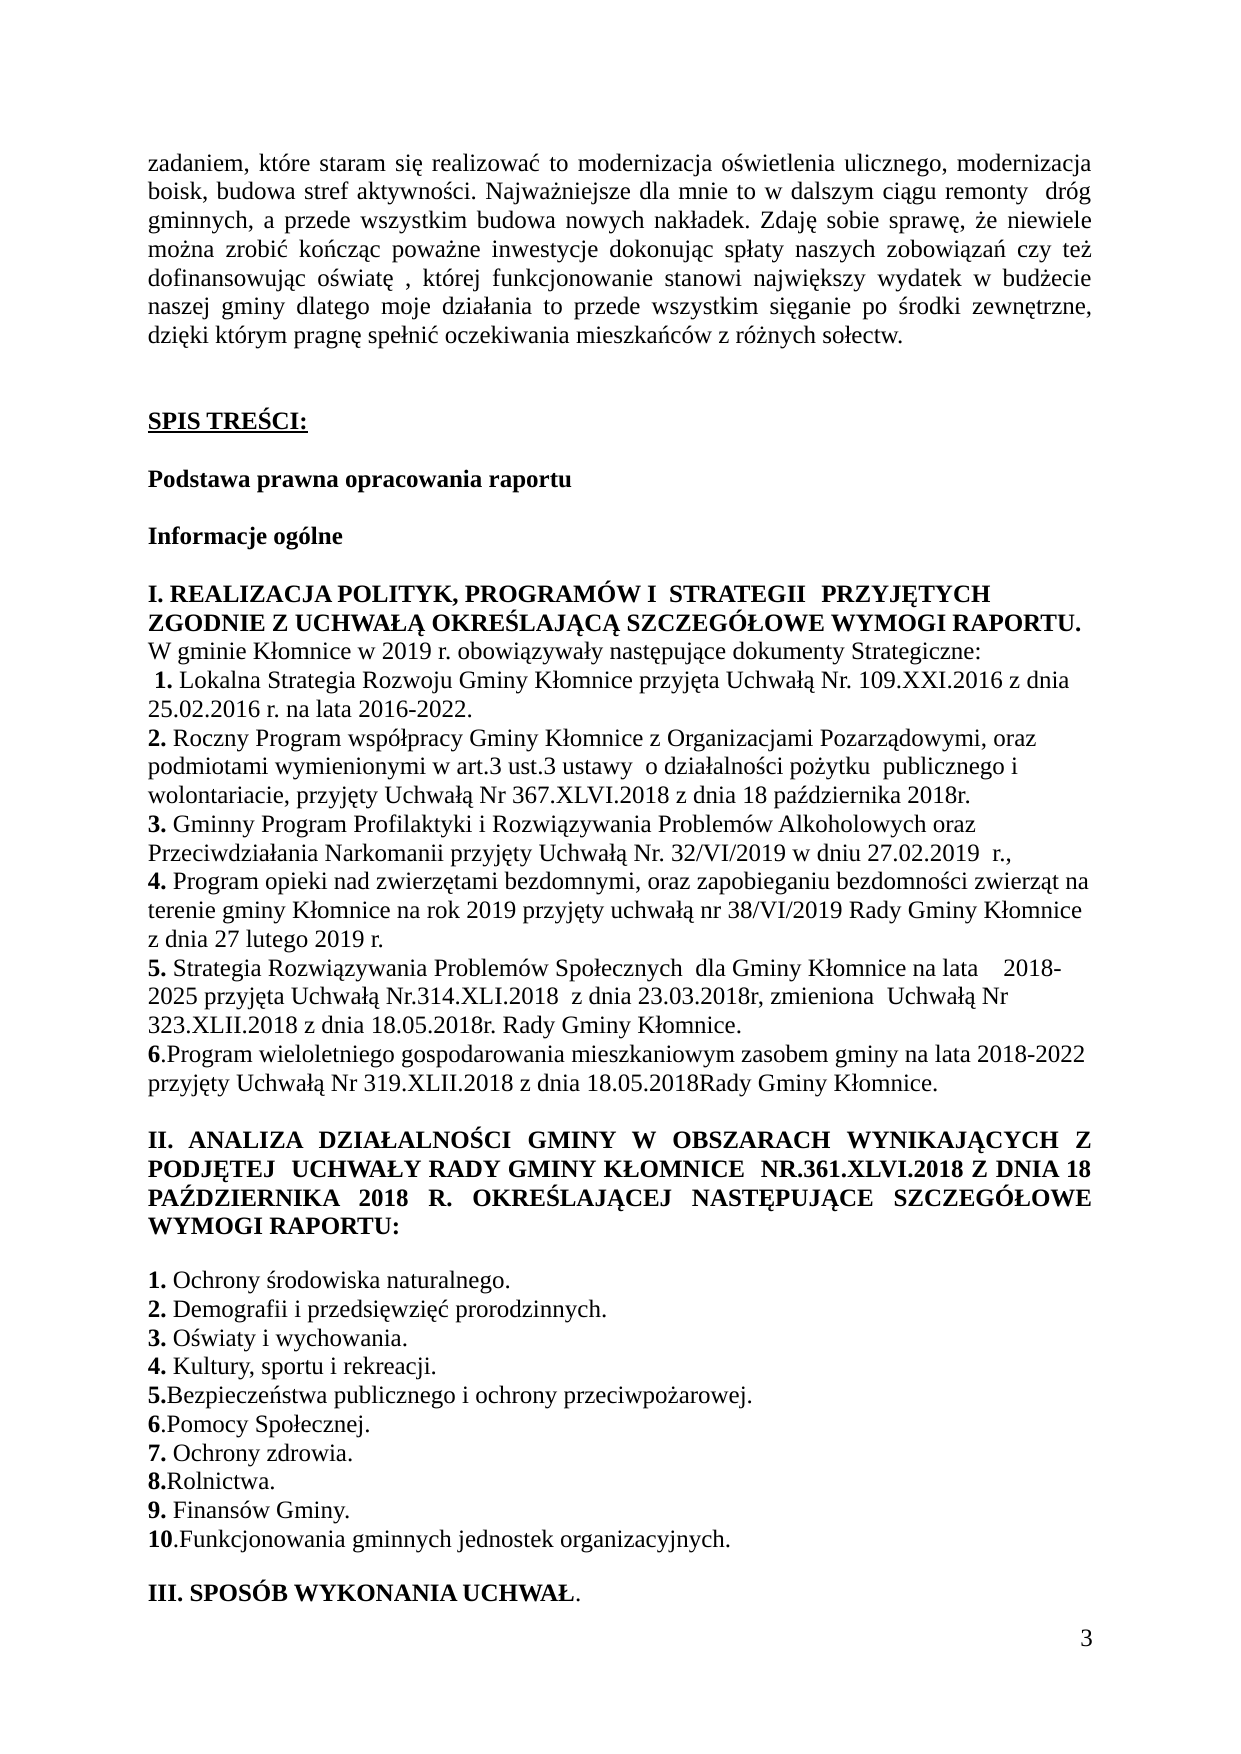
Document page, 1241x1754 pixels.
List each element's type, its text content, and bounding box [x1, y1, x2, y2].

text II. ANALIZA DZIAŁALNOŚCI GMINY W OBSZARACH WYNIKAJĄCYCH Z PODJĘTEJ UCHWAŁY RADY GMINY KŁOMNICE NR.361.XLVI.2018 Z DNIA 18 PAŹDZIERNIKA 2018 R. OKREŚLAJĄCEJ NASTĘPUJĄCE SZCZEGÓŁOWE WYMOGI RAPORTU: [148, 1125, 1093, 1240]
text 6.Pomocy Społecznej. [148, 1409, 1093, 1438]
text 9. Finansów Gminy. [148, 1495, 1093, 1524]
text 4. Program opieki nad zwierzętami bezdomnymi, oraz zapobieganiu bezdomności zwierząt na terenie gminy Kłomnice na rok 2019 przyjęty uchwałą nr 38/VI/2019 Rady Gminy Kłomnice z dnia 27 lutego 2019 r. [148, 866, 1093, 953]
text SPIS TREŚCI: [148, 406, 1093, 435]
text III. SPOSÓB WYKONANIA UCHWAŁ. [148, 1578, 1093, 1606]
text 8.Rolnictwa. [148, 1466, 1093, 1495]
text 1. Lokalna Strategia Rozwoju Gminy Kłomnice przyjęta Uchwałą Nr. 109.XXI.2016 z dnia 25.02.2016 r. na lata 2016-2022. 2. Roczny Program współpracy Gminy Kłomnice z Organizacjami Pozarządowymi, oraz podmiotami wymienionymi w art.3 ust.3 ustawy o działalności pożytku publicznego i wolontariacie, przyjęty Uchwałą Nr 367.XLVI.2018 z dnia 18 października 2018r. [148, 665, 1093, 809]
text Podstawa prawna opracowania raportu [148, 464, 1093, 493]
text 5.Bezpieczeństwa publicznego i ochrony przeciwpożarowej. [148, 1380, 1093, 1409]
text 7. Ochrony zdrowia. [148, 1438, 1093, 1466]
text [148, 148, 1093, 349]
text 3. Gminny Program Profilaktyki i Rozwiązywania Problemów Alkoholowych oraz Przeciwdziałania Narkomanii przyjęty Uchwałą Nr. 32/VI/2019 w dniu 27.02.2019 r., [148, 809, 1093, 866]
text I. REALIZACJA POLITYK, PROGRAMÓW I STRATEGII PRZYJĘTYCH ZGODNIE Z UCHWAŁĄ OKREŚLAJĄCĄ SZCZEGÓŁOWE WYMOGI RAPORTU. [148, 579, 1093, 636]
text W gminie Kłomnice w 2019 r. obowiązywały następujące dokumenty Strategiczne: [148, 636, 1093, 665]
text 5. Strategia Rozwiązywania Problemów Społecznych dla Gminy Kłomnice na lata 2018- 2025 przyjęta Uchwałą Nr.314.XLI.2018 z dnia 23.03.2018r, zmieniona Uchwałą Nr 323.XLII.2018 z dnia 18.05.2018r. Rady Gminy Kłomnice. 6.Program wieloletniego gospodarowania mieszkaniowym zasobem gminy na lata 2018-2022 przyjęty Uchwałą Nr 319.XLII.2018 z dnia 18.05.2018Rady Gminy Kłomnice. [148, 953, 1093, 1096]
text 1. Ochrony środowiska naturalnego. 2. Demografii i przedsięwzięć prorodzinnych. 3. Oświaty i wychowania. 4. Kultury, sportu i rekreacji. [148, 1265, 1093, 1380]
text Informacje ogólne [148, 521, 1093, 550]
text 10.Funkcjonowania gminnych jednostek organizacyjnych. [148, 1524, 1093, 1553]
